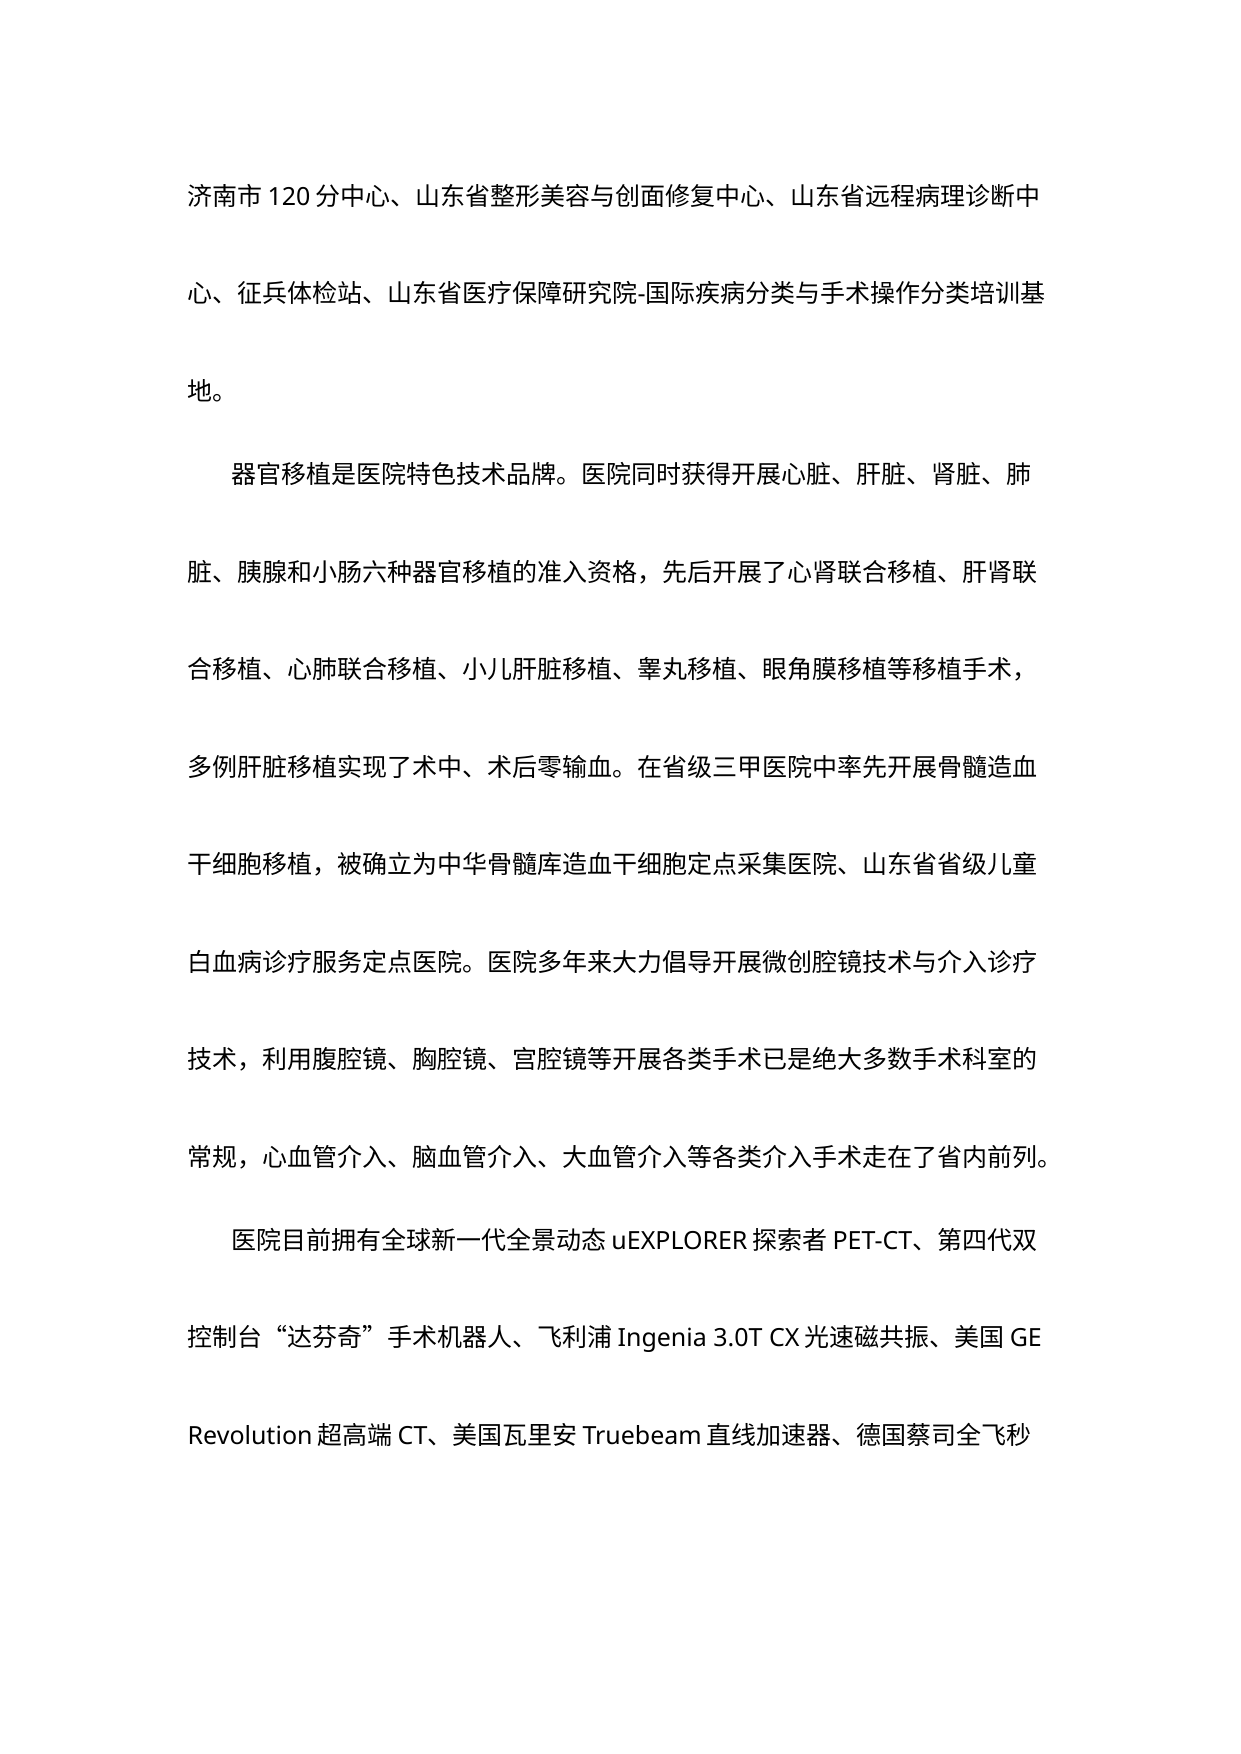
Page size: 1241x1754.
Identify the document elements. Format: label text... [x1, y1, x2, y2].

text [187, 1206, 1053, 1466]
text 器官移植是医院特色技术品牌。医院同时获得开展心脏、肝脏、肾脏、肺脏、胰腺和小肠六种器官移植的准入资格，先后开展了心肾联合移植、肝肾联合移植、心肺联合移植、小儿肝脏移植、睾丸移植、眼角膜移植等移植手术，多例肝脏移植实现了术中、术后零输血。在省级三甲医院中率先开展骨髓造血干细胞移植，被确立为中华骨髓库造血干细胞定点采集医院、山东省省级儿童白血病诊疗服务定点医院。医院多年来大力倡导开展微创腔镜技术与介入诊疗技术，利用腹腔镜、胸腔镜、宫腔镜等开展各类手术已是绝大多数手术科室的常规，心血管介入、脑血管介入、大血管介入等各类介入手术走在了省内前列。 [187, 440, 1053, 1188]
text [187, 162, 1053, 422]
